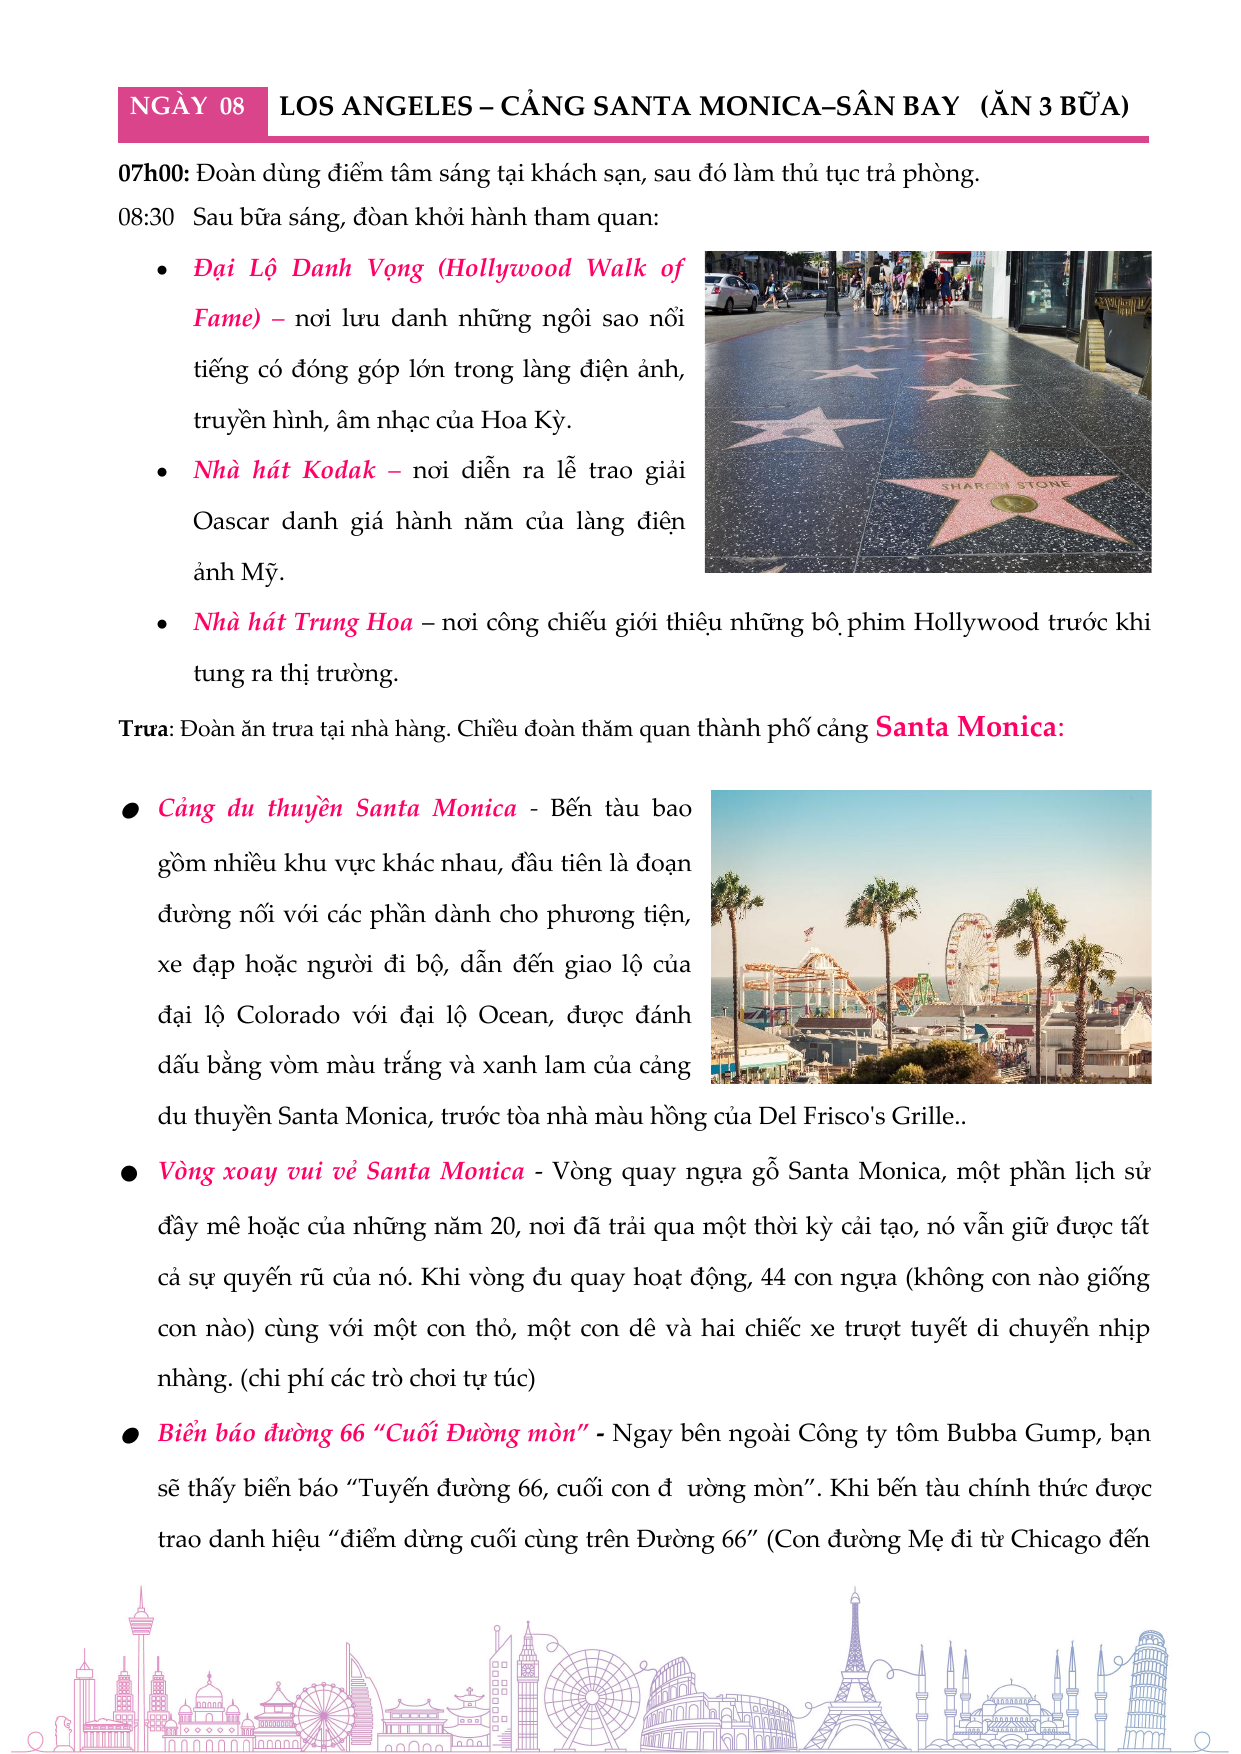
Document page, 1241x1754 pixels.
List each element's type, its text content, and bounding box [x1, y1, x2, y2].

list Đại Lộ Danh Vọng (Hollywood Walk of Fame) – nơi lưu danh những ngôi sao nổi tiếng có đóng góp lớn trong làng điện ảnh, truyền hình, âm nhạc của Hoa Kỳ. [156, 249, 1152, 435]
picture [711, 790, 1152, 1084]
picture [704, 251, 1152, 573]
picture [11, 1565, 1230, 1754]
table_header LOS ANGELES – CẢNG SANTA MONICA–SÂN BAY (ĂN 3 BỮA) [268, 87, 1149, 136]
text Trưa: Đoàn ăn trưa tại nhà hàng. Chiều đoàn thăm quan thành phố cảng Santa Monica: [118, 705, 1152, 744]
table_header NGÀY 08 [118, 87, 268, 136]
list Nhà hát Trung Hoa – nơi công chiếu giới thiệu những bộ phim Hollywood trước khi tung ra thị trường. [156, 604, 1152, 688]
list Vòng xoay vui vẻ Santa Monica - Vòng quay ngựa gỗ Santa Monica, một phần lịch sử đầy mê hoặc của những năm 20, nơi đã trải qua một thời kỳ cải tạo, nó vẫn giữ được tất cả sự quyến rũ của nó. Khi vòng đu quay hoạt động, 44 con ngựa (không con nào giống con nào) cùng với một con thỏ, một con dê và hai chiếc xe trượt tuyết di chuyển nhịp nhàng. (chi phí các trò chơi tự túc) [120, 1148, 1152, 1394]
list Nhà hát Kodak – nơi diễn ra lễ trao giải Oascar danh giá hành năm của làng điện ảnh Mỹ. [156, 452, 1152, 587]
text 08:30 Sau bữa sáng, đòan khởi hành tham quan: [118, 199, 1152, 233]
text 07h00: Đoàn dùng điểm tâm sáng tại khách sạn, sau đó làm thủ tục trả phòng. [118, 155, 1152, 189]
